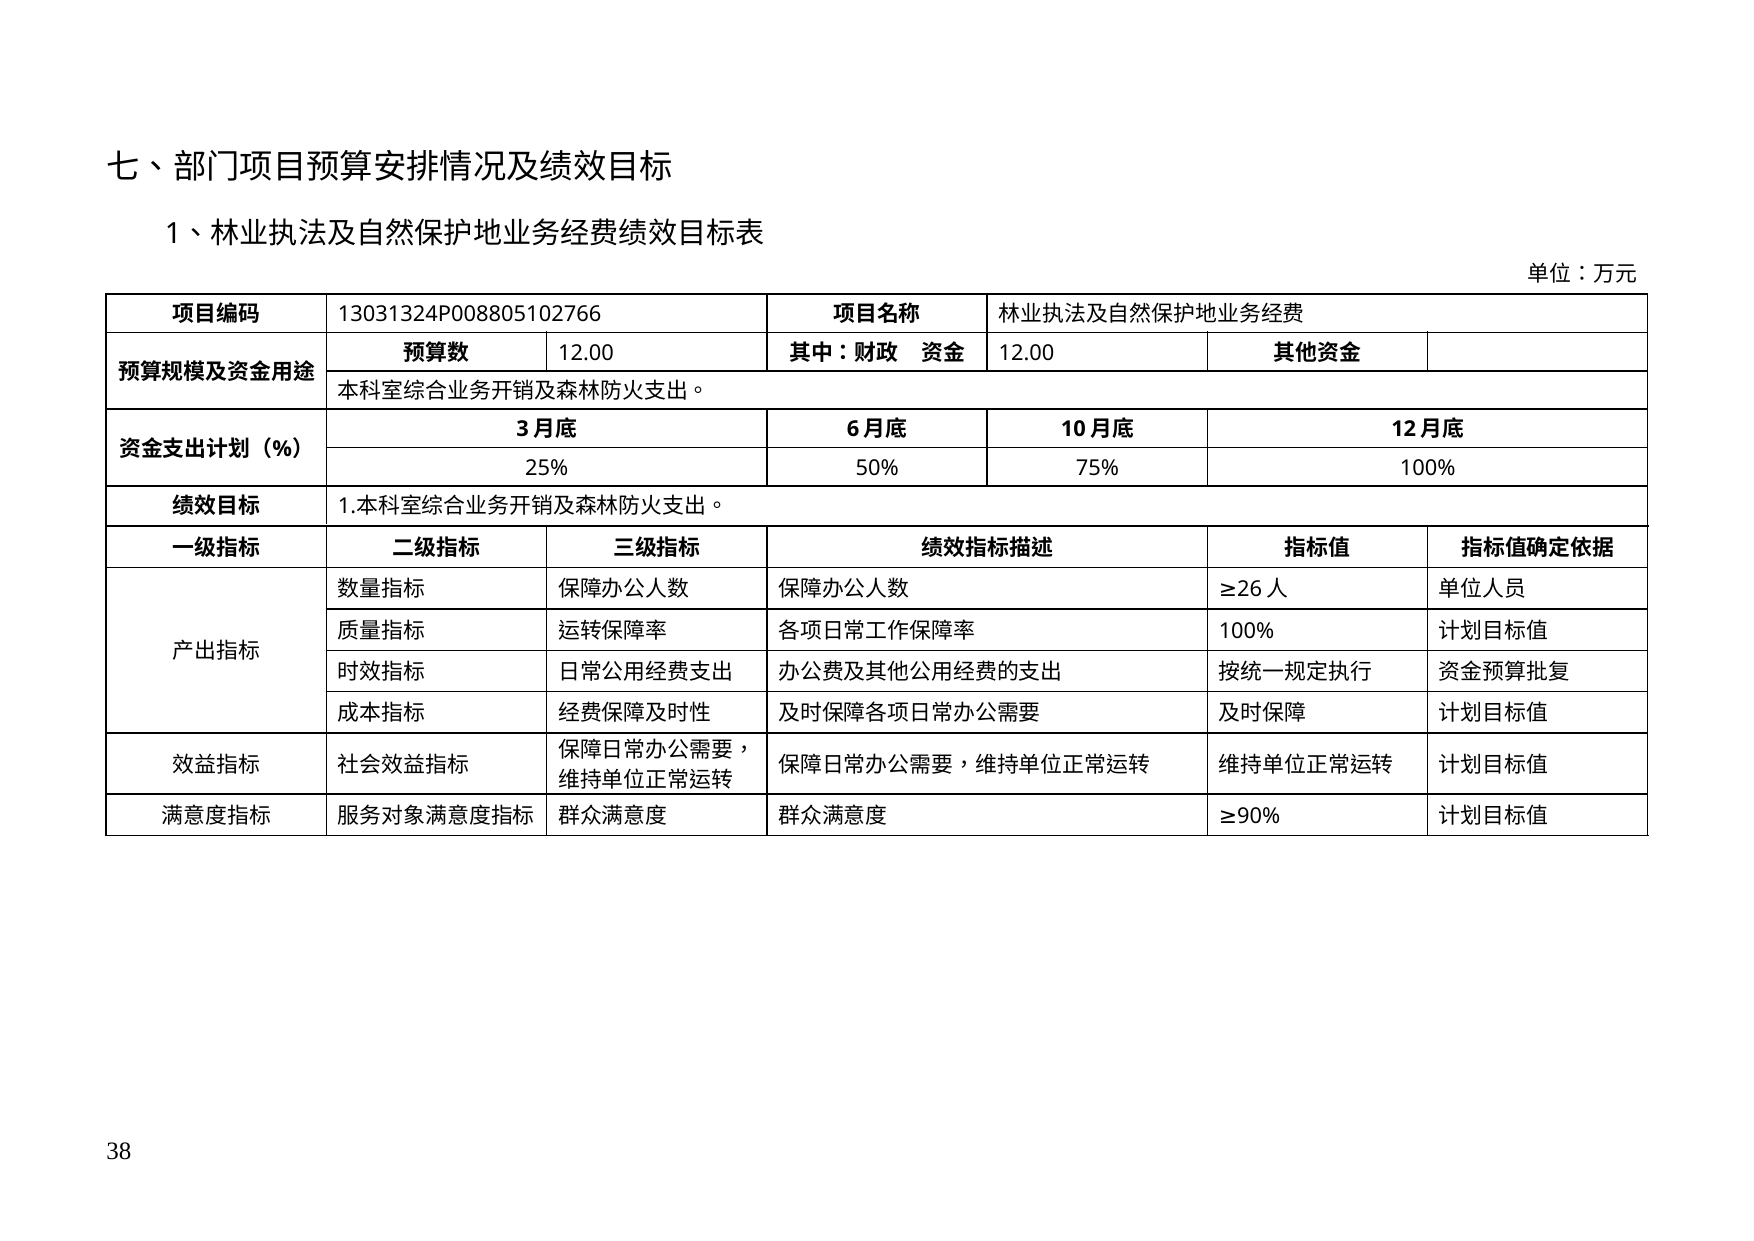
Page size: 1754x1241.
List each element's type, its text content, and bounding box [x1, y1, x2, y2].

table_cell 各项日常工作保障率 [768, 610, 1207, 649]
table_cell 效益指标 [107, 734, 326, 793]
table_cell 及时保障 [1208, 692, 1427, 732]
table_cell 13031324P008805102766 [327, 295, 766, 331]
table_cell 25% [327, 448, 766, 485]
table_cell 资金预算批复 [1428, 651, 1647, 691]
table_header 二级指标 [327, 527, 546, 567]
table_cell 1.本科室综合业务开销及森林防火支出。 [327, 487, 1647, 524]
table_cell 单位人员 [1428, 568, 1647, 608]
table_cell 绩效目标 [107, 487, 326, 524]
table_header 单位：万元 [107, 253, 1647, 293]
table_cell 维持单位正常运转 [1208, 734, 1427, 793]
table_cell 时效指标 [327, 651, 546, 691]
table_cell 林业执法及自然保护地业务经费 [988, 295, 1647, 331]
table_cell 3月底 [327, 410, 766, 447]
table_cell 质量指标 [327, 610, 546, 649]
table_cell 12.00 [988, 333, 1207, 370]
table_cell 服务对象满意度指标 [327, 795, 546, 835]
table_cell ≥26人 [1208, 568, 1427, 608]
table_cell 数量指标 [327, 568, 546, 608]
table_cell 50% [768, 448, 986, 485]
table_cell 计划目标值 [1428, 610, 1647, 649]
table_cell 日常公用经费支出 [547, 651, 766, 691]
table_cell 12.00 [547, 333, 766, 370]
table_cell 12月底 [1208, 410, 1647, 447]
table_cell 保障日常办公需要，维持单位正常运转 [547, 734, 766, 793]
table_cell 6月底 [768, 410, 986, 447]
table_cell 75% [988, 448, 1207, 485]
table_cell 保障办公人数 [547, 568, 766, 608]
table_cell 10月底 [988, 410, 1207, 447]
table_header 指标值 [1208, 527, 1427, 567]
table_cell 计划目标值 [1428, 734, 1647, 793]
text 1、林业执法及自然保护地业务经费绩效目标表 [106, 212, 1648, 252]
table_header 一级指标 [107, 527, 326, 567]
table_cell 计划目标值 [1428, 795, 1647, 835]
table_cell 成本指标 [327, 692, 546, 732]
table_cell 群众满意度 [547, 795, 766, 835]
table_cell 资金支出计划（%） [107, 410, 326, 485]
table_cell 群众满意度 [768, 795, 1207, 835]
table_cell 社会效益指标 [327, 734, 546, 793]
table_header 指标值确定依据 [1428, 527, 1647, 567]
table_header 三级指标 [547, 527, 766, 567]
table_cell 按统一规定执行 [1208, 651, 1427, 691]
table_cell 计划目标值 [1428, 692, 1647, 732]
table_cell ≥90% [1208, 795, 1427, 835]
table_header 绩效指标描述 [768, 527, 1207, 567]
table_cell 预算规模及资金用途 [107, 333, 326, 408]
table_cell 及时保障各项日常办公需要 [768, 692, 1207, 732]
table_cell 本科室综合业务开销及森林防火支出。 [327, 372, 1647, 408]
table_cell 产出指标 [107, 568, 326, 732]
table_cell 运转保障率 [547, 610, 766, 649]
table_cell 其他资金 [1208, 333, 1427, 370]
table_cell 其中：财政 资金 [768, 333, 986, 370]
table_cell 保障日常办公需要，维持单位正常运转 [768, 734, 1207, 793]
table_cell 办公费及其他公用经费的支出 [768, 651, 1207, 691]
table_cell 预算数 [327, 333, 546, 370]
table_cell 保障办公人数 [768, 568, 1207, 608]
table_cell 项目名称 [768, 295, 986, 331]
table_cell 经费保障及时性 [547, 692, 766, 732]
table_cell 100% [1208, 610, 1427, 649]
table_cell 项目编码 [107, 295, 326, 331]
text 七、部门项目预算安排情况及绩效目标 [106, 143, 1648, 188]
table_cell 满意度指标 [107, 795, 326, 835]
table_cell 100% [1208, 448, 1647, 485]
table_cell [1428, 333, 1647, 370]
